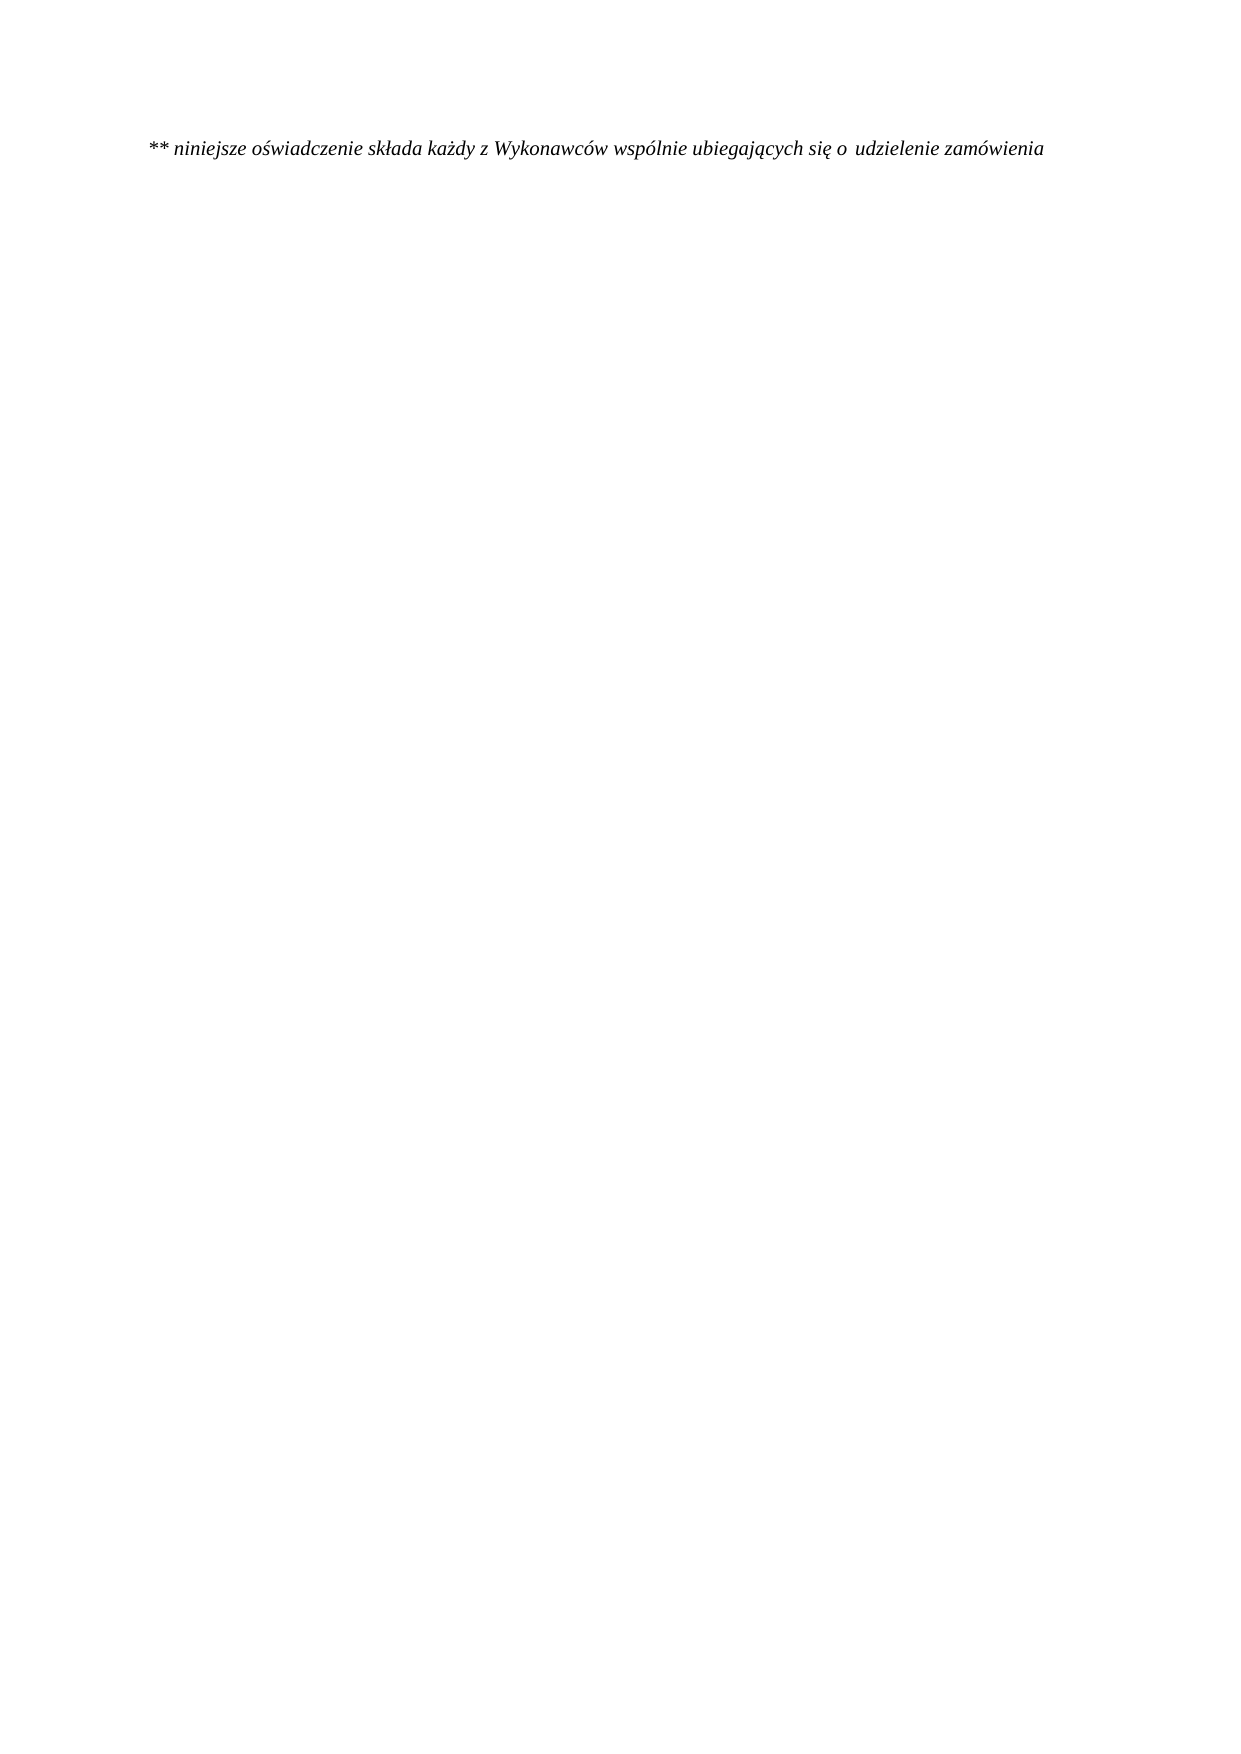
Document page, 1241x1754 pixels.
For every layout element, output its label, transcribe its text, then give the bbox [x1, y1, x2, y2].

text ** niniejsze oświadczenie składa każdy z Wykonawców wspólnie ubiegających się o udzielenie zamówienia [148, 136, 1092, 160]
